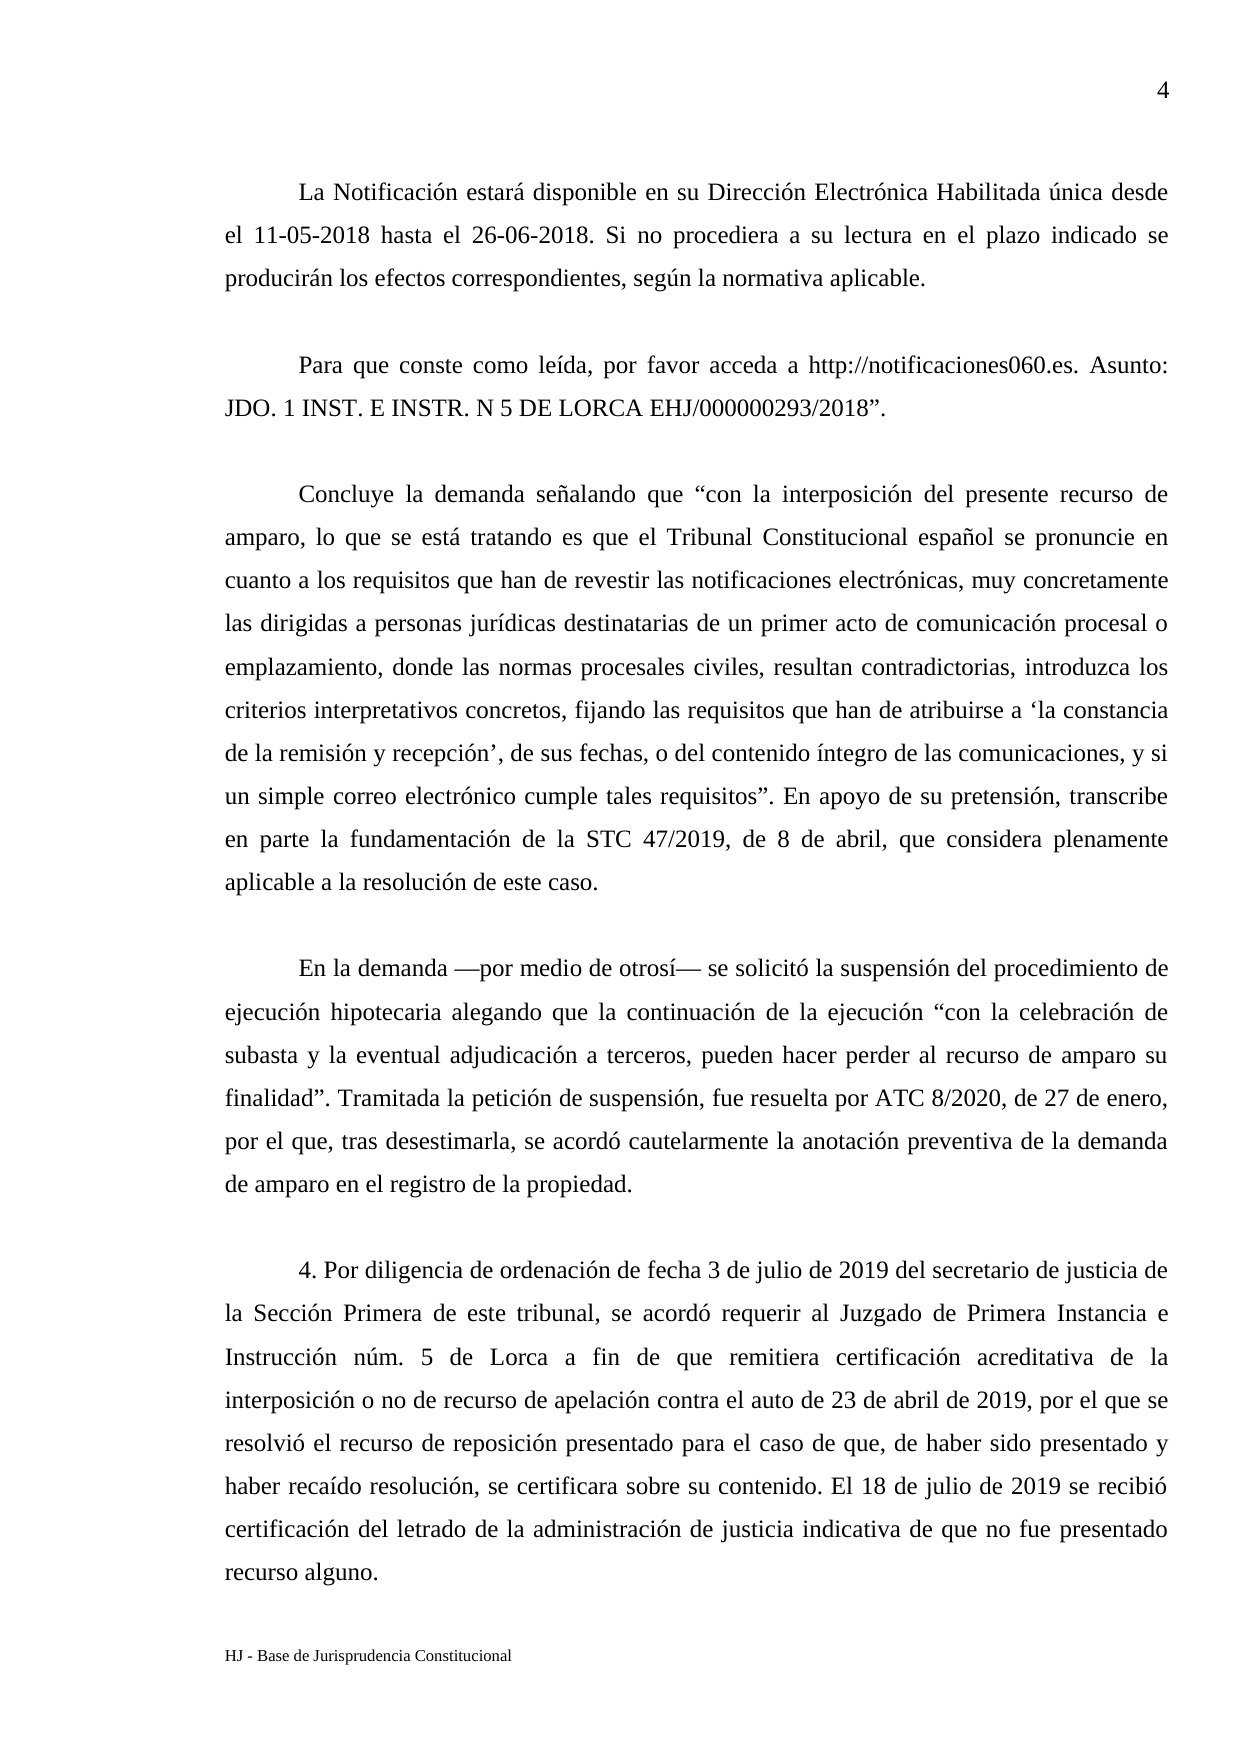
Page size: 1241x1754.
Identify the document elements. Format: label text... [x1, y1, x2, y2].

text En la demanda —por medio de otrosí— se solicitó la suspensión del procedimiento de ejecución hipotecaria alegando que la continuación de la ejecución “con la celebración de subasta y la eventual adjudicación a terceros, pueden hacer perder al recurso de amparo su finalidad”. Tramitada la petición de suspensión, fue resuelta por ATC 8/2020, de 27 de enero, por el que, tras desestimarla, se acordó cautelarmente la anotación preventiva de la demanda de amparo en el registro de la propiedad. [224, 953, 1169, 1198]
text Para que conste como leída, por favor acceda a http://notificaciones060.es. Asunto: JDO. 1 INST. E INSTR. N 5 DE LORCA EHJ/000000293/2018”. [224, 350, 1169, 422]
text La Notificación estará disponible en su Dirección Electrónica Habilitada única desde el 11-05-2018 hasta el 26-06-2018. Si no procediera a su lectura en el plazo indicado se producirán los efectos correspondientes, según la normativa aplicable. [224, 177, 1169, 292]
text 4. Por diligencia de ordenación de fecha 3 de julio de 2019 del secretario de justicia de la Sección Primera de este tribunal, se acordó requerir al Juzgado de Primera Instancia e Instrucción núm. 5 de Lorca a fin de que remitiera certificación acreditativa de la interposición o no de recurso de apelación contra el auto de 23 de abril de 2019, por el que se resolvió el recurso de reposición presentado para el caso de que, de haber sido presentado y haber recaído resolución, se certificara sobre su contenido. El 18 de julio de 2019 se recibió certificación del letrado de la administración de justicia indicativa de que no fue presentado recurso alguno. [224, 1255, 1169, 1586]
text Concluye la demanda señalando que “con la interposición del presente recurso de amparo, lo que se está tratando es que el Tribunal Constitucional español se pronuncie en cuanto a los requisitos que han de revestir las notificaciones electrónicas, muy concretamente las dirigidas a personas jurídicas destinatarias de un primer acto de comunicación procesal o emplazamiento, donde las normas procesales civiles, resultan contradictorias, introduzca los criterios interpretativos concretos, fijando las requisitos que han de atribuirse a ‘la constancia de la remisión y recepción’, de sus fechas, o del contenido íntegro de las comunicaciones, y si un simple correo electrónico cumple tales requisitos”. En apoyo de su pretensión, transcribe en parte la fundamentación de la STC 47/2019, de 8 de abril, que considera plenamente aplicable a la resolución de este caso. [224, 479, 1169, 896]
